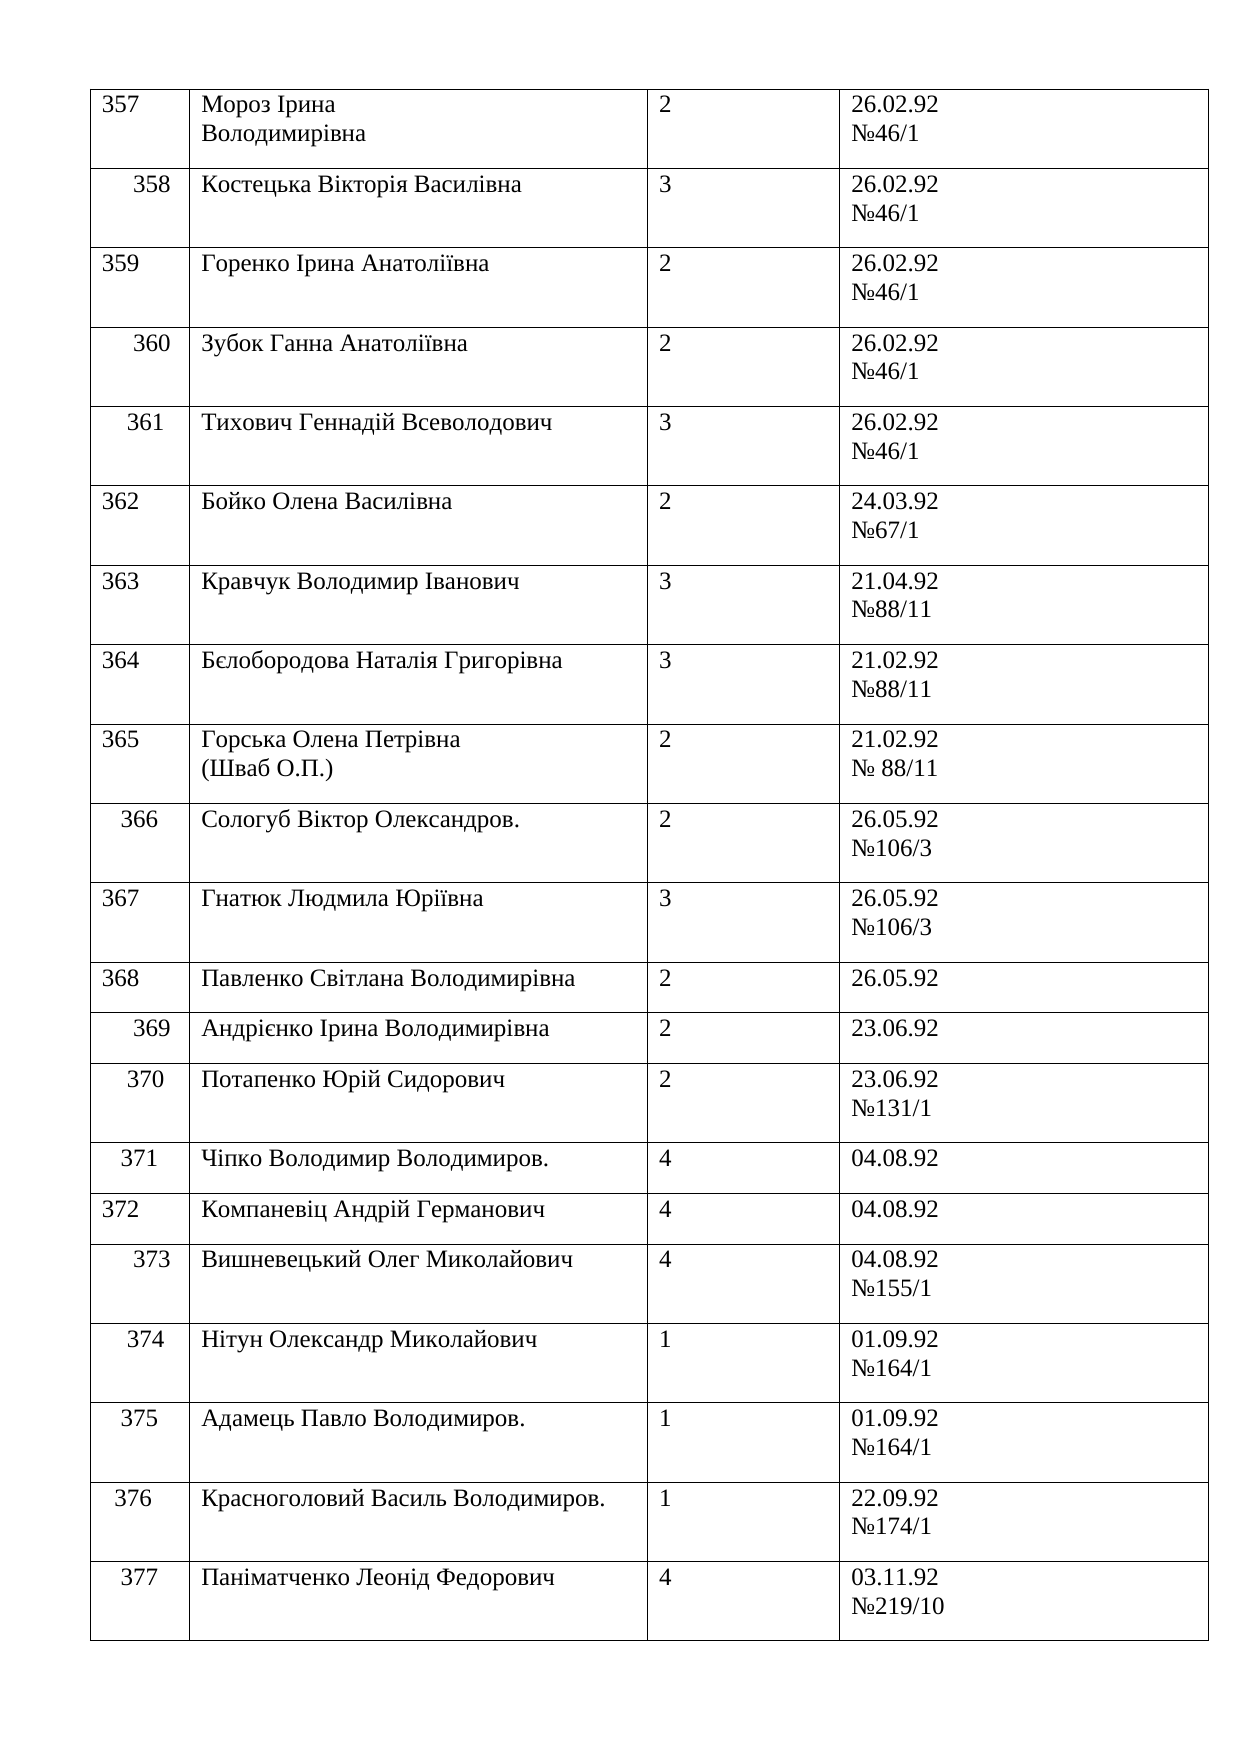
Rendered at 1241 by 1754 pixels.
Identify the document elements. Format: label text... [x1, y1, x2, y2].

table_cell 370 [91, 1064, 189, 1142]
table_cell 2 [648, 725, 839, 803]
table_cell 04.08.92 №155/1 [840, 1245, 1208, 1323]
table_cell 26.05.92 [840, 963, 1208, 1012]
table_cell 23.06.92 №131/1 [840, 1064, 1208, 1142]
table_cell Вишневецький Олег Миколайович [190, 1245, 647, 1323]
table_cell 374 [91, 1324, 189, 1402]
table_cell 371 [91, 1143, 189, 1193]
table_cell Тихович Геннадій Всеволодович [190, 407, 647, 485]
table_cell 369 [91, 1013, 189, 1063]
table_cell 363 [91, 566, 189, 644]
table_cell 4 [648, 1194, 839, 1243]
table_cell 21.02.92 № 88/11 [840, 725, 1208, 803]
table_cell 3 [648, 883, 839, 962]
table_cell Гнатюк Людмила Юріївна [190, 883, 647, 962]
table_cell 360 [91, 328, 189, 406]
table_cell 365 [91, 725, 189, 803]
table_cell Паніматченко Леонід Федорович [190, 1562, 647, 1640]
table_cell 2 [648, 1064, 839, 1142]
table_cell 03.11.92 №219/10 [840, 1562, 1208, 1640]
table_cell 04.08.92 [840, 1143, 1208, 1193]
table_cell Горська Олена Петрівна (Шваб О.П.) [190, 725, 647, 803]
table_cell 3 [648, 645, 839, 723]
table_cell 26.05.92 №106/3 [840, 883, 1208, 962]
table_cell Сологуб Віктор Олександров. [190, 804, 647, 882]
table_cell Бойко Олена Василівна [190, 486, 647, 565]
table_cell 26.05.92 №106/3 [840, 804, 1208, 882]
table_cell Горенко Ірина Анатоліївна [190, 248, 647, 327]
table_cell 22.09.92 №174/1 [840, 1483, 1208, 1561]
table_cell 367 [91, 883, 189, 962]
table_cell 358 [91, 169, 189, 247]
table_cell Красноголовий Василь Володимиров. [190, 1483, 647, 1561]
table_cell 21.02.92 №88/11 [840, 645, 1208, 723]
table_cell Мороз Ірина Володимирівна [190, 90, 647, 168]
table_cell 368 [91, 963, 189, 1012]
table_cell 4 [648, 1562, 839, 1640]
table_cell 1 [648, 1324, 839, 1402]
table_cell 366 [91, 804, 189, 882]
table_cell 2 [648, 90, 839, 168]
table_cell 26.02.92 №46/1 [840, 90, 1208, 168]
table_cell 3 [648, 407, 839, 485]
table_cell 2 [648, 1013, 839, 1063]
table_cell 2 [648, 328, 839, 406]
table_cell Адамець Павло Володимиров. [190, 1403, 647, 1482]
table_cell 376 [91, 1483, 189, 1561]
table_cell 2 [648, 248, 839, 327]
table_cell 24.03.92 №67/1 [840, 486, 1208, 565]
table_cell 3 [648, 169, 839, 247]
table_cell Нітун Олександр Миколайович [190, 1324, 647, 1402]
table_cell 26.02.92 №46/1 [840, 169, 1208, 247]
table_cell 4 [648, 1245, 839, 1323]
table_cell 2 [648, 963, 839, 1012]
table_cell 375 [91, 1403, 189, 1482]
table_cell 2 [648, 804, 839, 882]
table_cell Чіпко Володимир Володимиров. [190, 1143, 647, 1193]
table_cell 361 [91, 407, 189, 485]
table_cell 01.09.92 №164/1 [840, 1403, 1208, 1482]
table_cell 04.08.92 [840, 1194, 1208, 1243]
table_cell Компаневіц Андрій Германович [190, 1194, 647, 1243]
table_cell 01.09.92 №164/1 [840, 1324, 1208, 1402]
table_cell Андрієнко Ірина Володимирівна [190, 1013, 647, 1063]
table_cell 2 [648, 486, 839, 565]
table_cell 362 [91, 486, 189, 565]
table_cell Бєлобородова Наталія Григорівна [190, 645, 647, 723]
table_cell Зубок Ганна Анатоліївна [190, 328, 647, 406]
table_cell 377 [91, 1562, 189, 1640]
table_cell 23.06.92 [840, 1013, 1208, 1063]
table_cell Костецька Вікторія Василівна [190, 169, 647, 247]
table_cell 373 [91, 1245, 189, 1323]
table_cell Павленко Світлана Володимирівна [190, 963, 647, 1012]
table_cell 4 [648, 1143, 839, 1193]
table_cell 21.04.92 №88/11 [840, 566, 1208, 644]
table_cell 3 [648, 566, 839, 644]
table_cell Кравчук Володимир Іванович [190, 566, 647, 644]
table_cell 364 [91, 645, 189, 723]
table_cell 1 [648, 1403, 839, 1482]
table_cell 372 [91, 1194, 189, 1243]
table_cell 26.02.92 №46/1 [840, 248, 1208, 327]
table_cell 359 [91, 248, 189, 327]
table_cell 26.02.92 №46/1 [840, 407, 1208, 485]
table_cell 1 [648, 1483, 839, 1561]
table_cell 357 [91, 90, 189, 168]
table_cell Потапенко Юрій Сидорович [190, 1064, 647, 1142]
table_cell 26.02.92 №46/1 [840, 328, 1208, 406]
